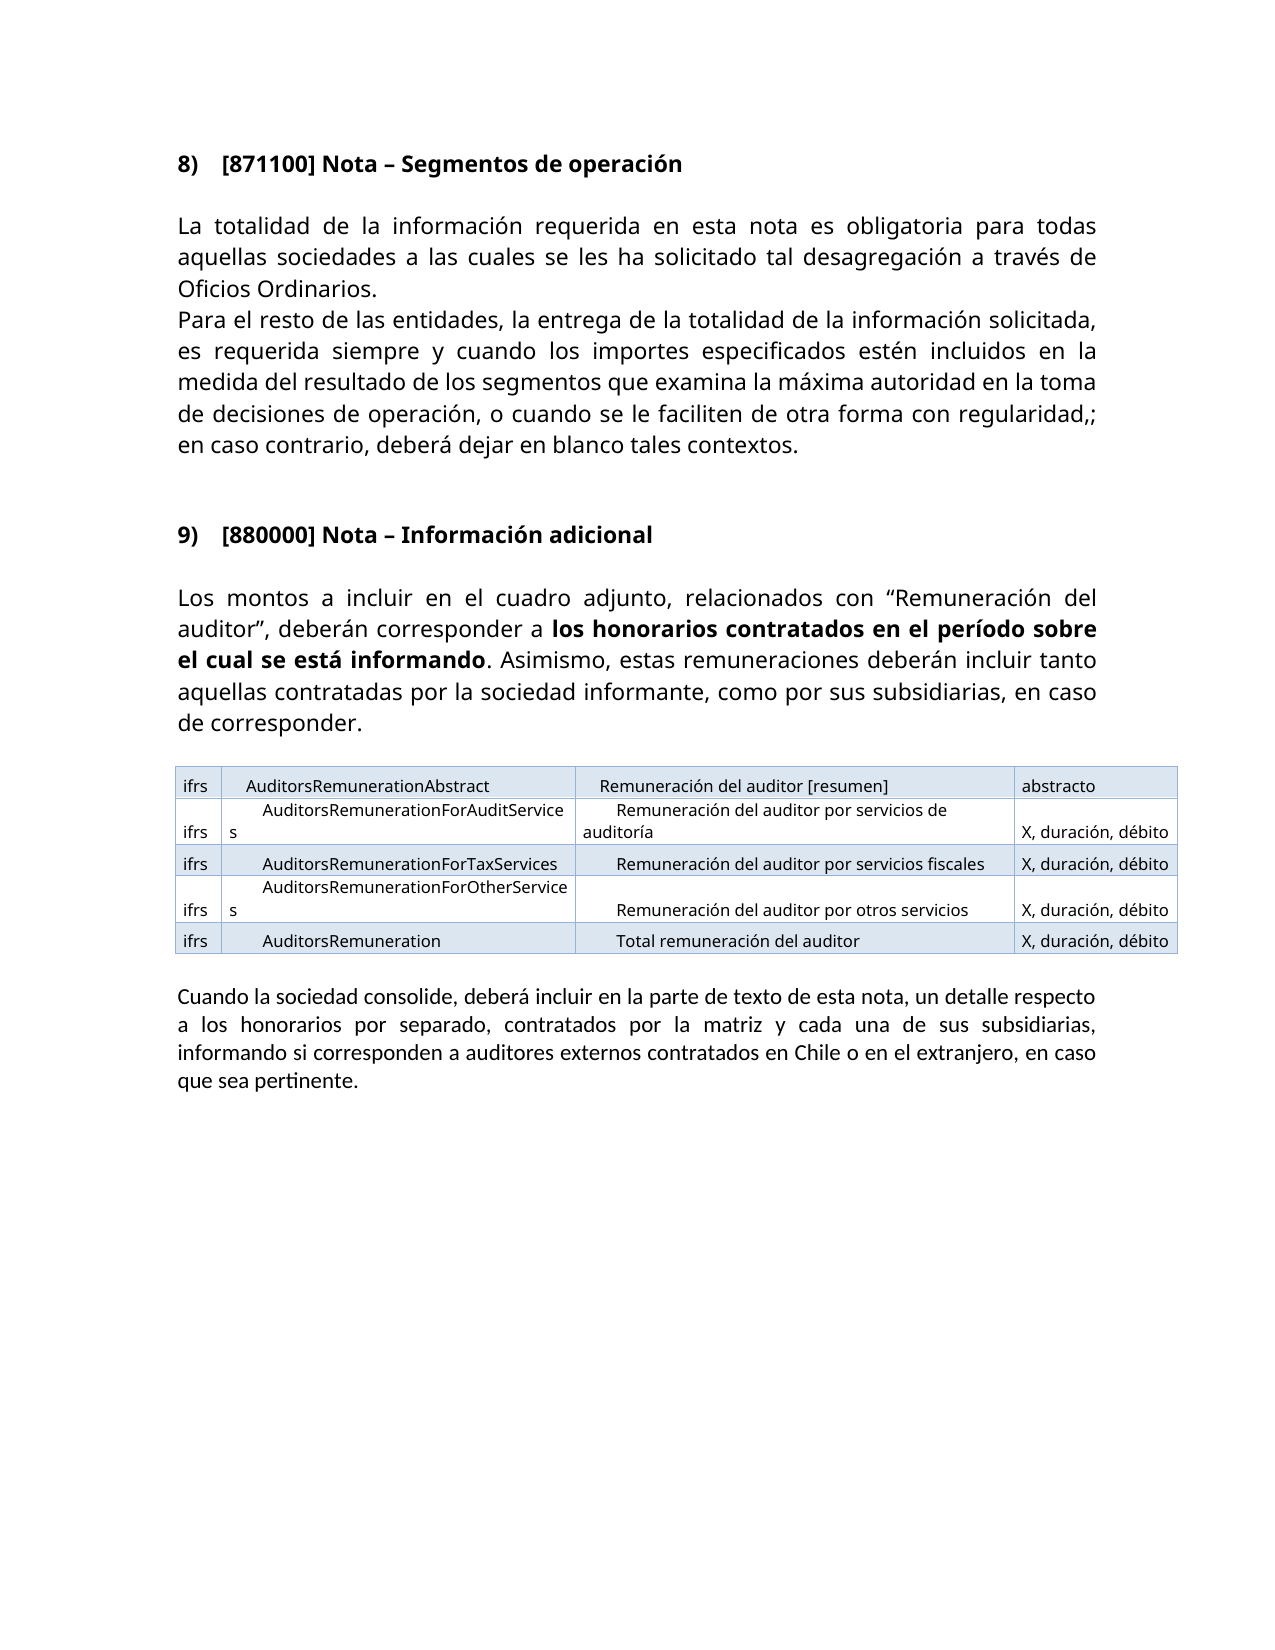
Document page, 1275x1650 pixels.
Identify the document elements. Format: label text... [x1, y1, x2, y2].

text Los montos a incluir en el cuadro adjunto, relacionados con “Remuneración del auditor”, deberán corresponder a los honorarios contratados en el período sobre el cual se está informando. Asimismo, estas remuneraciones deberán incluir tanto aquellas contratadas por la sociedad informante, como por sus subsidiarias, en caso de corresponder. [177, 582, 1098, 738]
table_cell X, duración, débito [1015, 876, 1177, 922]
table_cell ifrs [176, 799, 221, 844]
table_cell AuditorsRemunerationForAuditServices [222, 799, 575, 844]
table_header AuditorsRemunerationAbstract [222, 767, 575, 797]
table_cell X, duración, débito [1015, 845, 1177, 875]
table_cell AuditorsRemuneration [222, 923, 575, 953]
table_cell ifrs [176, 845, 221, 875]
table_cell Total remuneración del auditor [576, 923, 1014, 953]
table_cell X, duración, débito [1015, 799, 1177, 844]
table_cell AuditorsRemunerationForTaxServices [222, 845, 575, 875]
table_cell ifrs [176, 876, 221, 922]
table_cell Remuneración del auditor por servicios fiscales [576, 845, 1014, 875]
text Cuando la sociedad consolide, deberá incluir en la parte de texto de esta nota, un detalle respecto a los honorarios por separado, contratados por la matriz y cada una de sus subsidiarias, informando si corresponden a auditores externos contratados en Chile o en el extranjero, en caso que sea pertinente. [177, 982, 1098, 1094]
table_cell Remuneración del auditor por servicios de auditoría [576, 799, 1014, 844]
table_header abstracto [1015, 767, 1177, 797]
table_header Remuneración del auditor [resumen] [576, 767, 1014, 797]
table_cell ifrs [176, 923, 221, 953]
table_cell AuditorsRemunerationForOtherServices [222, 876, 575, 922]
table_cell X, duración, débito [1015, 923, 1177, 953]
text La totalidad de la información requerida en esta nota es obligatoria para todas aquellas sociedades a las cuales se les ha solicitado tal desagregación a través de Oficios Ordinarios. [177, 210, 1098, 304]
text Para el resto de las entidades, la entrega de la totalidad de la información solicitada, es requerida siempre y cuando los importes especificados estén incluidos en la medida del resultado de los segmentos que examina la máxima autoridad en la toma de decisiones de operación, o cuando se le faciliten de otra forma con regularidad,; en caso contrario, deberá dejar en blanco tales contextos. [177, 304, 1098, 460]
table_cell Remuneración del auditor por otros servicios [576, 876, 1014, 922]
table_header ifrs [176, 767, 221, 797]
list [880000] Nota – Información adicional [177, 519, 1098, 551]
list [871100] Nota – Segmentos de operación [177, 148, 1098, 179]
